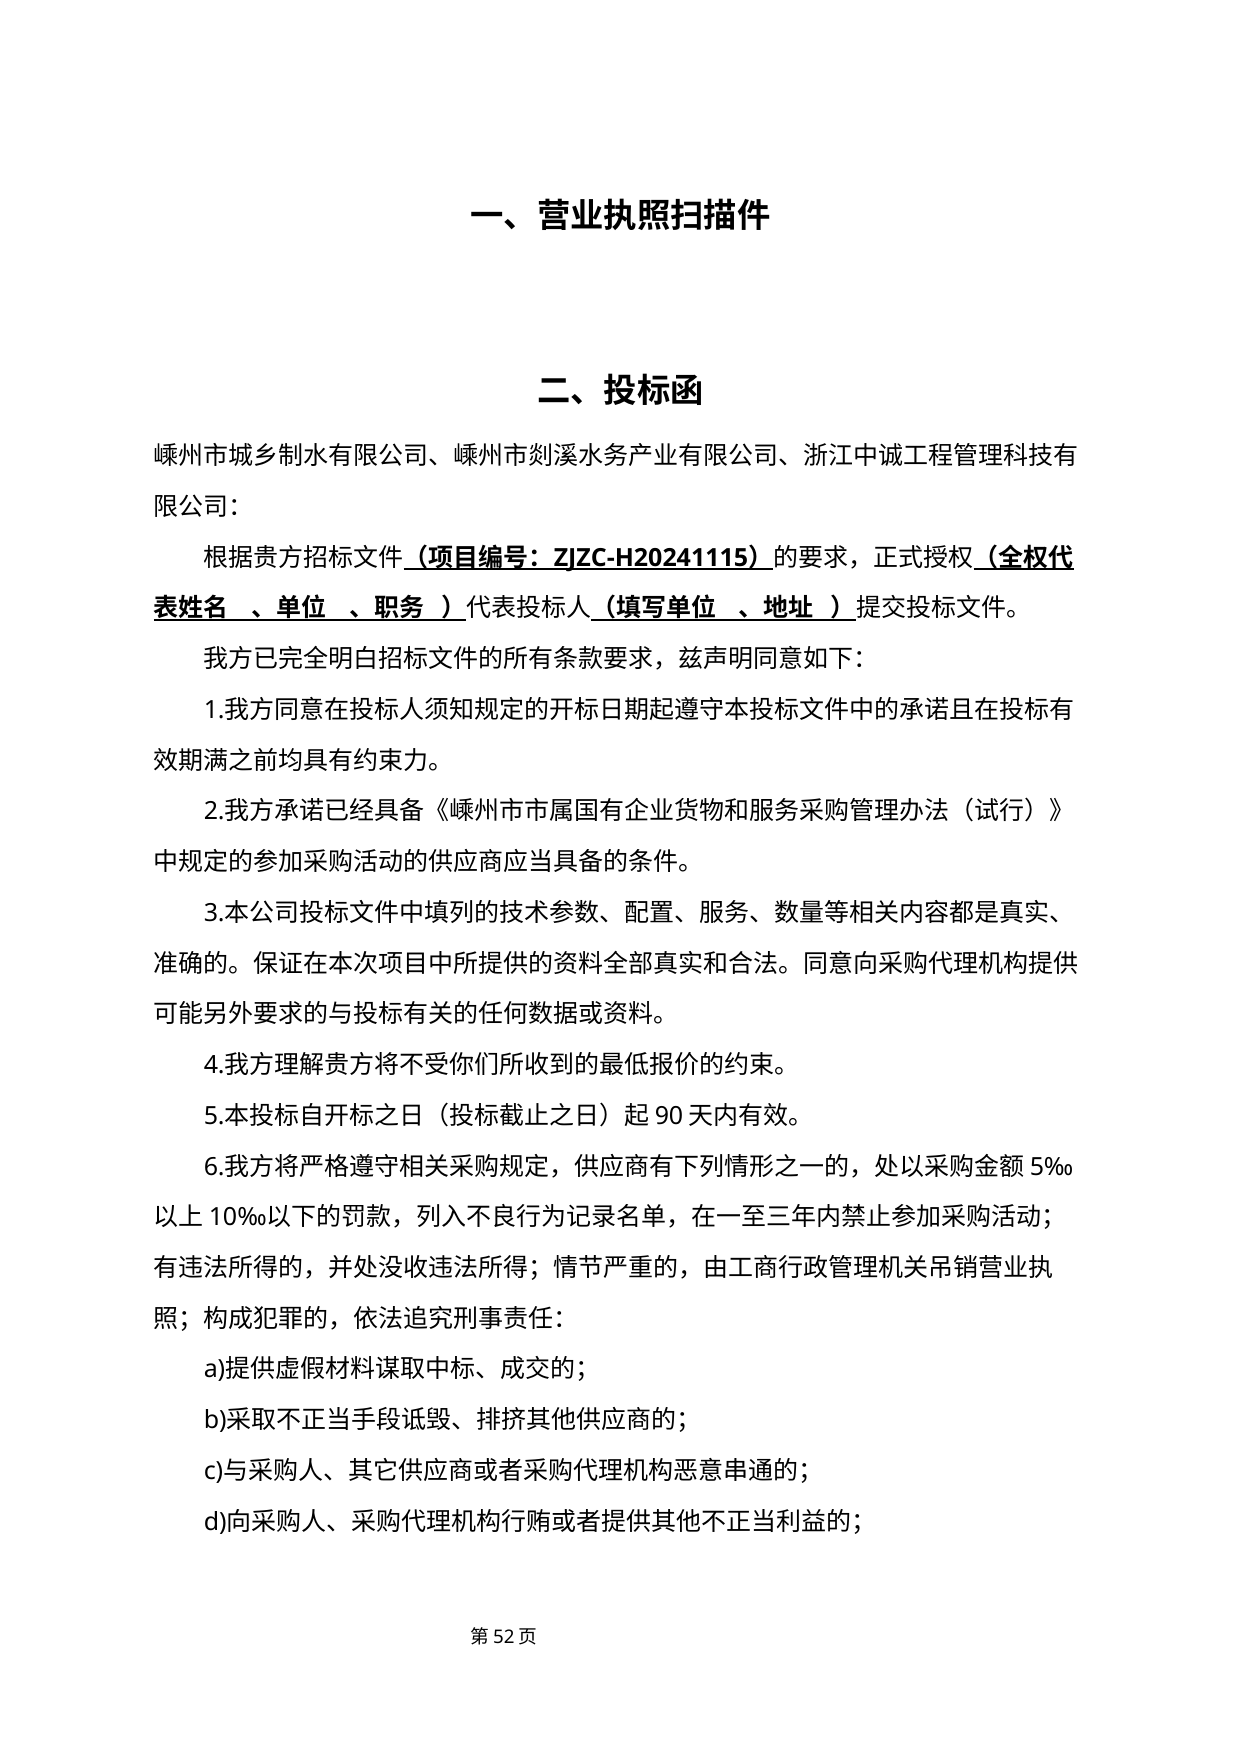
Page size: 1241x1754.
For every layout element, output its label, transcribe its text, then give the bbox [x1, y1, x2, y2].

text d)向采购人、采购代理机构行贿或者提供其他不正当利益的； [153, 1501, 1087, 1537]
text 嵊州市城乡制水有限公司、嵊州市剡溪水务产业有限公司、浙江中诚工程管理科技有限公司： [153, 436, 1087, 523]
text b)采取不正当手段诋毁、排挤其他供应商的； [153, 1399, 1087, 1436]
text 4.我方理解贵方将不受你们所收到的最低报价的约束。 [153, 1044, 1087, 1081]
text 2.我方承诺已经具备《嵊州市市属国有企业货物和服务采购管理办法（试行）》中规定的参加采购活动的供应商应当具备的条件。 [153, 791, 1087, 878]
list 一、营业执照扫描件 [153, 189, 1087, 237]
text 1.我方同意在投标人须知规定的开标日期起遵守本投标文件中的承诺且在投标有效期满之前均具有约束力。 [153, 689, 1087, 776]
text 6.我方将严格遵守相关采购规定，供应商有下列情形之一的，处以采购金额5‰以上10‰以下的罚款，列入不良行为记录名单，在一至三年内禁止参加采购活动；有违法所得的，并处没收违法所得；情节严重的，由工商行政管理机关吊销营业执照；构成犯罪的，依法追究刑事责任： [153, 1146, 1087, 1334]
text 5.本投标自开标之日（投标截止之日）起90天内有效。 [153, 1095, 1087, 1131]
text c)与采购人、其它供应商或者采购代理机构恶意串通的； [153, 1450, 1087, 1487]
list 二、投标函 [153, 363, 1087, 412]
text 我方已完全明白招标文件的所有条款要求，兹声明同意如下： [153, 639, 1087, 675]
text 3.本公司投标文件中填列的技术参数、配置、服务、数量等相关内容都是真实、准确的。保证在本次项目中所提供的资料全部真实和合法。同意向采购代理机构提供可能另外要求的与投标有关的任何数据或资料。 [153, 892, 1087, 1030]
text a)提供虚假材料谋取中标、成交的； [153, 1349, 1087, 1385]
text 根据贵方招标文件（项目编号：ZJZC-H20241115）的要求，正式授权（全权代表姓名 、单位 、职务 ）代表投标人（填写单位 、地址 ）提交投标文件。 [153, 537, 1087, 624]
